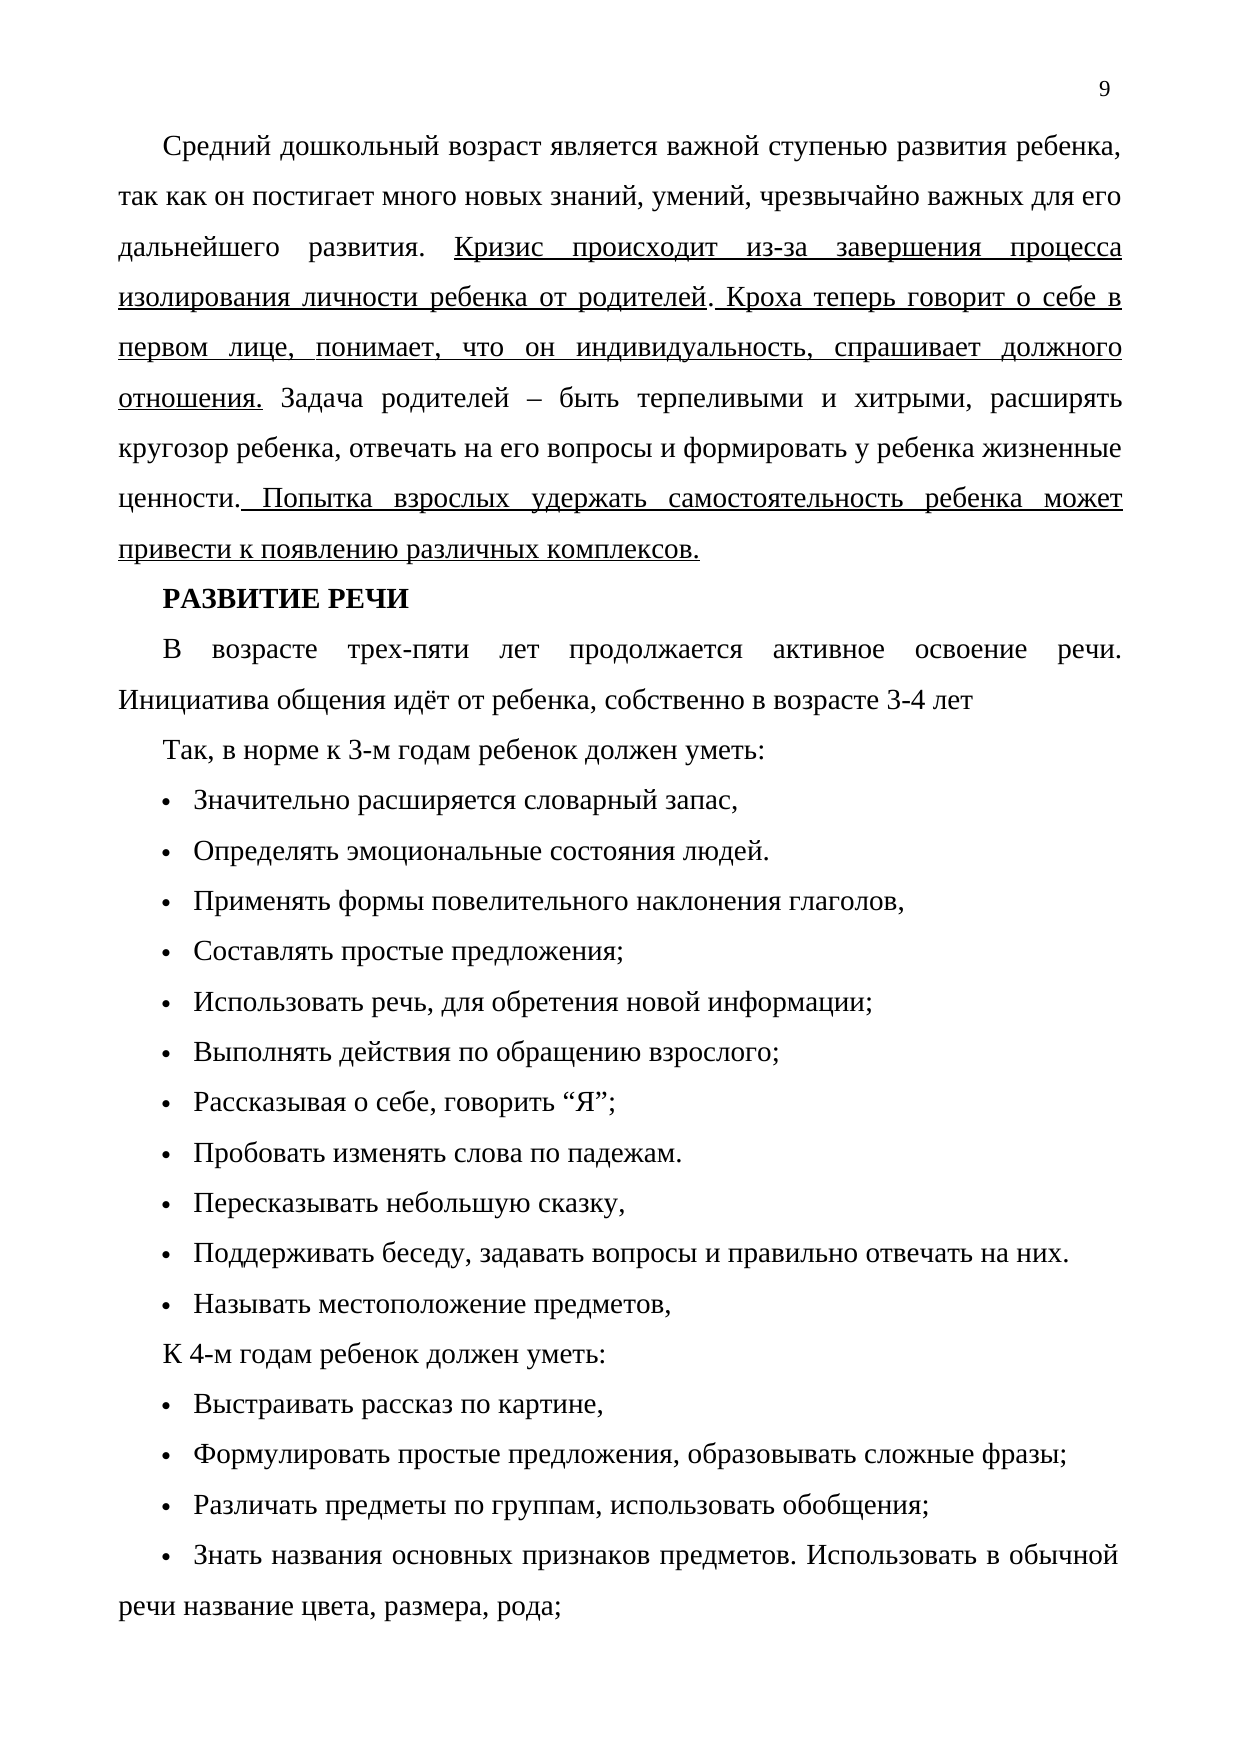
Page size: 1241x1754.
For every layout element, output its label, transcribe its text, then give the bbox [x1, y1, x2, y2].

list Поддерживать беседу, задавать вопросы и правильно отвечать на них. [162, 1235, 1134, 1269]
list Использовать речь, для обретения новой информации; [162, 984, 1134, 1017]
list Определять эмоциональные состояния людей. [162, 833, 1134, 866]
text Средний дошкольный возраст является важной ступенью развития ребенка, так как он постигает много новых знаний, умений, чрезвычайно важных для его дальнейшего развития. Кризис происходит из-за завершения процесса изолирования личности ребенка от родителей. Кроха теперь говорит о себе в первом лице, понимает, что он индивидуальность, спрашивает должного отношения. Задача родителей – быть терпеливыми и хитрыми, расширять кругозор ребенка, отвечать на его вопросы и формировать у ребенка жизненные ценности. Попытка взрослых удержать самостоятельность ребенка может привести к появлению различных комплексов. [118, 360, 1122, 564]
subtitle РАЗВИТИЕ РЕЧИ [162, 582, 1134, 615]
list Различать предметы по группам, использовать обобщения; [162, 1487, 1134, 1521]
list Называть местоположение предметов, К 4-м годам ребенок должен уметь: [162, 1286, 672, 1370]
list Рассказывая о себе, говорить “Я”; [162, 1084, 1134, 1118]
list Знать названия основных признаков предметов. Использовать в обычной речи название цвета, размера, рода; [118, 1537, 1121, 1621]
list Пересказывать небольшую сказку, [162, 1185, 1134, 1218]
list Выполнять действия по обращению взрослого; [162, 1034, 1134, 1067]
text Инициатива общения идёт от ребенка, собственно в возрасте 3-4 лет Так, в норме к 3-м годам ребенок должен уметь: [118, 682, 1023, 766]
list Значительно расширяется словарный запас, [162, 782, 1134, 816]
text Средний дошкольный возраст является важной ступенью развития ребенка, так как он постигает много новых знаний, умений, чрезвычайно важных для его дальнейшего развития. Кризис происходит из-за завершения процесса изолирования личности ребенка от родителей. Кроха теперь говорит о себе в первом лице, понимает, что он индивидуальность, спрашивает должного отношения. Задача родителей – быть терпеливыми и хитрыми, расширять кругозор ребенка, отвечать на его вопросы и формировать у ребенка жизненные ценности. Попытка взрослых удержать самостоятельность ребенка может привести к появлению различных комплексов. [118, 128, 1122, 359]
text В возрасте трех-пяти лет продолжается активное освоение речи. [162, 632, 1134, 665]
list Формулировать простые предложения, образовывать сложные фразы; [162, 1437, 1134, 1470]
list Составлять простые предложения; [162, 933, 1134, 967]
list Выстраивать рассказ по картине, [162, 1386, 1134, 1420]
list Применять формы повелительного наклонения глаголов, [162, 883, 1134, 917]
list Пробовать изменять слова по падежам. [162, 1135, 1134, 1168]
